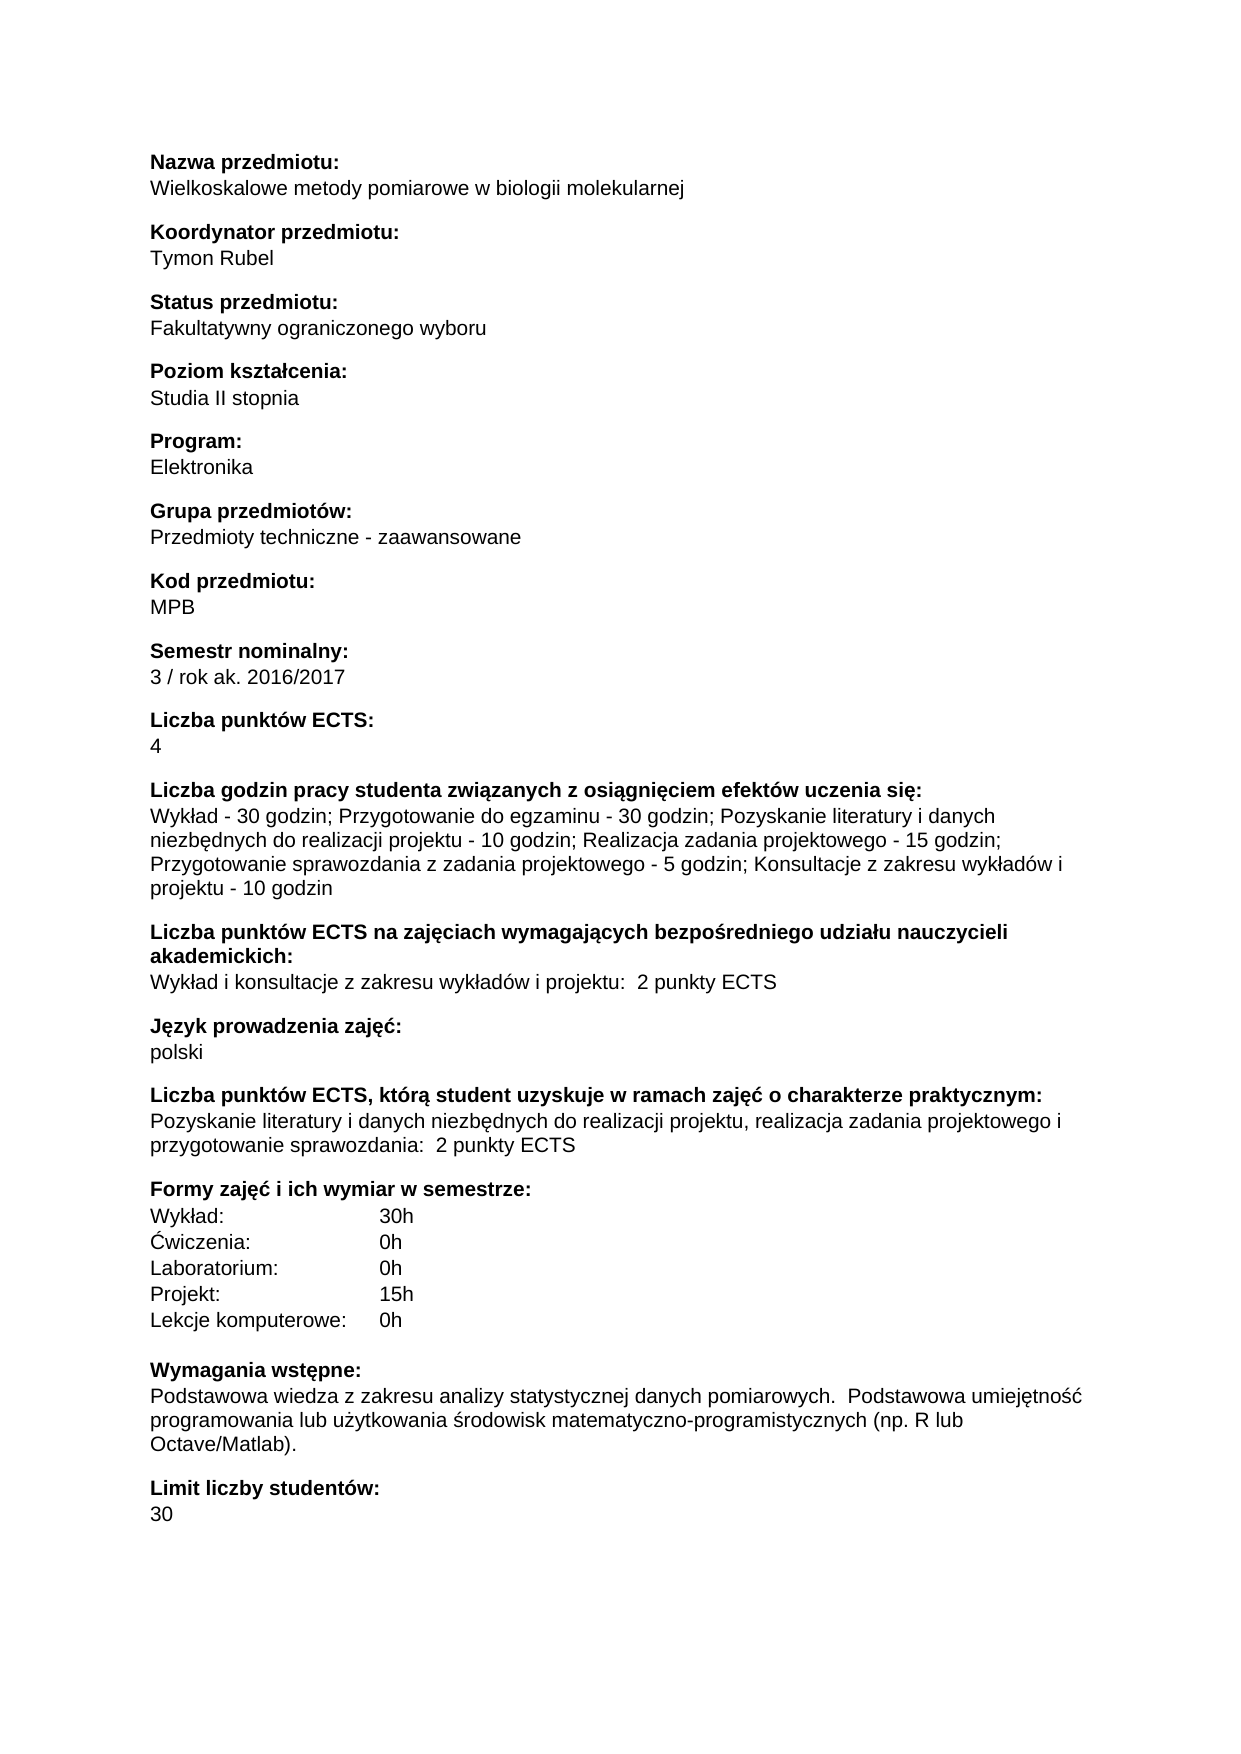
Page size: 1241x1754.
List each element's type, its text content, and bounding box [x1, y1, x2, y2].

text Studia II stopnia [150, 385, 1090, 409]
text Liczba punktów ECTS: [150, 708, 1090, 732]
table_cell Ćwiczenia: [140, 1230, 367, 1254]
text Podstawowa wiedza z zakresu analizy statystycznej danych pomiarowych. Podstawowa umiejętność programowania lub użytkowania środowisk matematyczno-programistycznych (np. R lub Octave/Matlab). [150, 1384, 1090, 1456]
text 30 [150, 1502, 1090, 1526]
text Wykład i konsultacje z zakresu wykładów i projektu: 2 punkty ECTS [150, 970, 1090, 994]
text Koordynator przedmiotu: [150, 220, 1090, 244]
text Limit liczby studentów: [150, 1476, 1090, 1499]
text Liczba punktów ECTS, którą student uzyskuje w ramach zajęć o charakterze praktycznym: [150, 1083, 1090, 1107]
text Formy zajęć i ich wymiar w semestrze: [150, 1177, 1090, 1201]
text Wielkoskalowe metody pomiarowe w biologii molekularnej [150, 176, 1090, 200]
text 3 / rok ak. 2016/2017 [150, 664, 1090, 688]
table_header Wykład: [140, 1204, 367, 1228]
table_cell Laboratorium: [140, 1256, 367, 1280]
text Przedmioty techniczne - zaawansowane [150, 525, 1090, 549]
text Kod przedmiotu: [150, 569, 1090, 593]
text Język prowadzenia zajęć: [150, 1013, 1090, 1037]
table_cell Lekcje komputerowe: [140, 1308, 367, 1332]
text Status przedmiotu: [150, 289, 1090, 313]
text Elektronika [150, 455, 1090, 479]
text Liczba godzin pracy studenta związanych z osiągnięciem efektów uczenia się: [150, 778, 1090, 802]
table_cell 0h [369, 1306, 597, 1332]
text Program: [150, 429, 1090, 453]
text Grupa przedmiotów: [150, 499, 1090, 523]
text Pozyskanie literatury i danych niezbędnych do realizacji projektu, realizacja zadania projektowego i przygotowanie sprawozdania: 2 punkty ECTS [150, 1109, 1090, 1157]
text Nazwa przedmiotu: [150, 150, 1090, 174]
text polski [150, 1039, 1090, 1063]
text Tymon Rubel [150, 246, 1090, 270]
text Liczba punktów ECTS na zajęciach wymagających bezpośredniego udziału nauczycieli akademickich: [150, 920, 1090, 968]
table_cell 15h [369, 1280, 597, 1306]
text Semestr nominalny: [150, 638, 1090, 662]
text Wykład - 30 godzin; Przygotowanie do egzaminu - 30 godzin; Pozyskanie literatury i danych niezbędnych do realizacji projektu - 10 godzin; Realizacja zadania projektowego - 15 godzin; Przygotowanie sprawozdania z zadania projektowego - 5 godzin; Konsultacje z zakresu wykładów i projektu - 10 godzin [150, 804, 1090, 900]
text Fakultatywny ograniczonego wyboru [150, 316, 1090, 339]
text MPB [150, 595, 1090, 619]
table_header 30h [369, 1204, 597, 1228]
table_cell 0h [369, 1228, 597, 1254]
table_cell 0h [369, 1254, 597, 1280]
table_cell Projekt: [140, 1282, 367, 1306]
text Wymagania wstępne: [150, 1358, 1090, 1382]
text Poziom kształcenia: [150, 359, 1090, 383]
text 4 [150, 734, 1090, 758]
